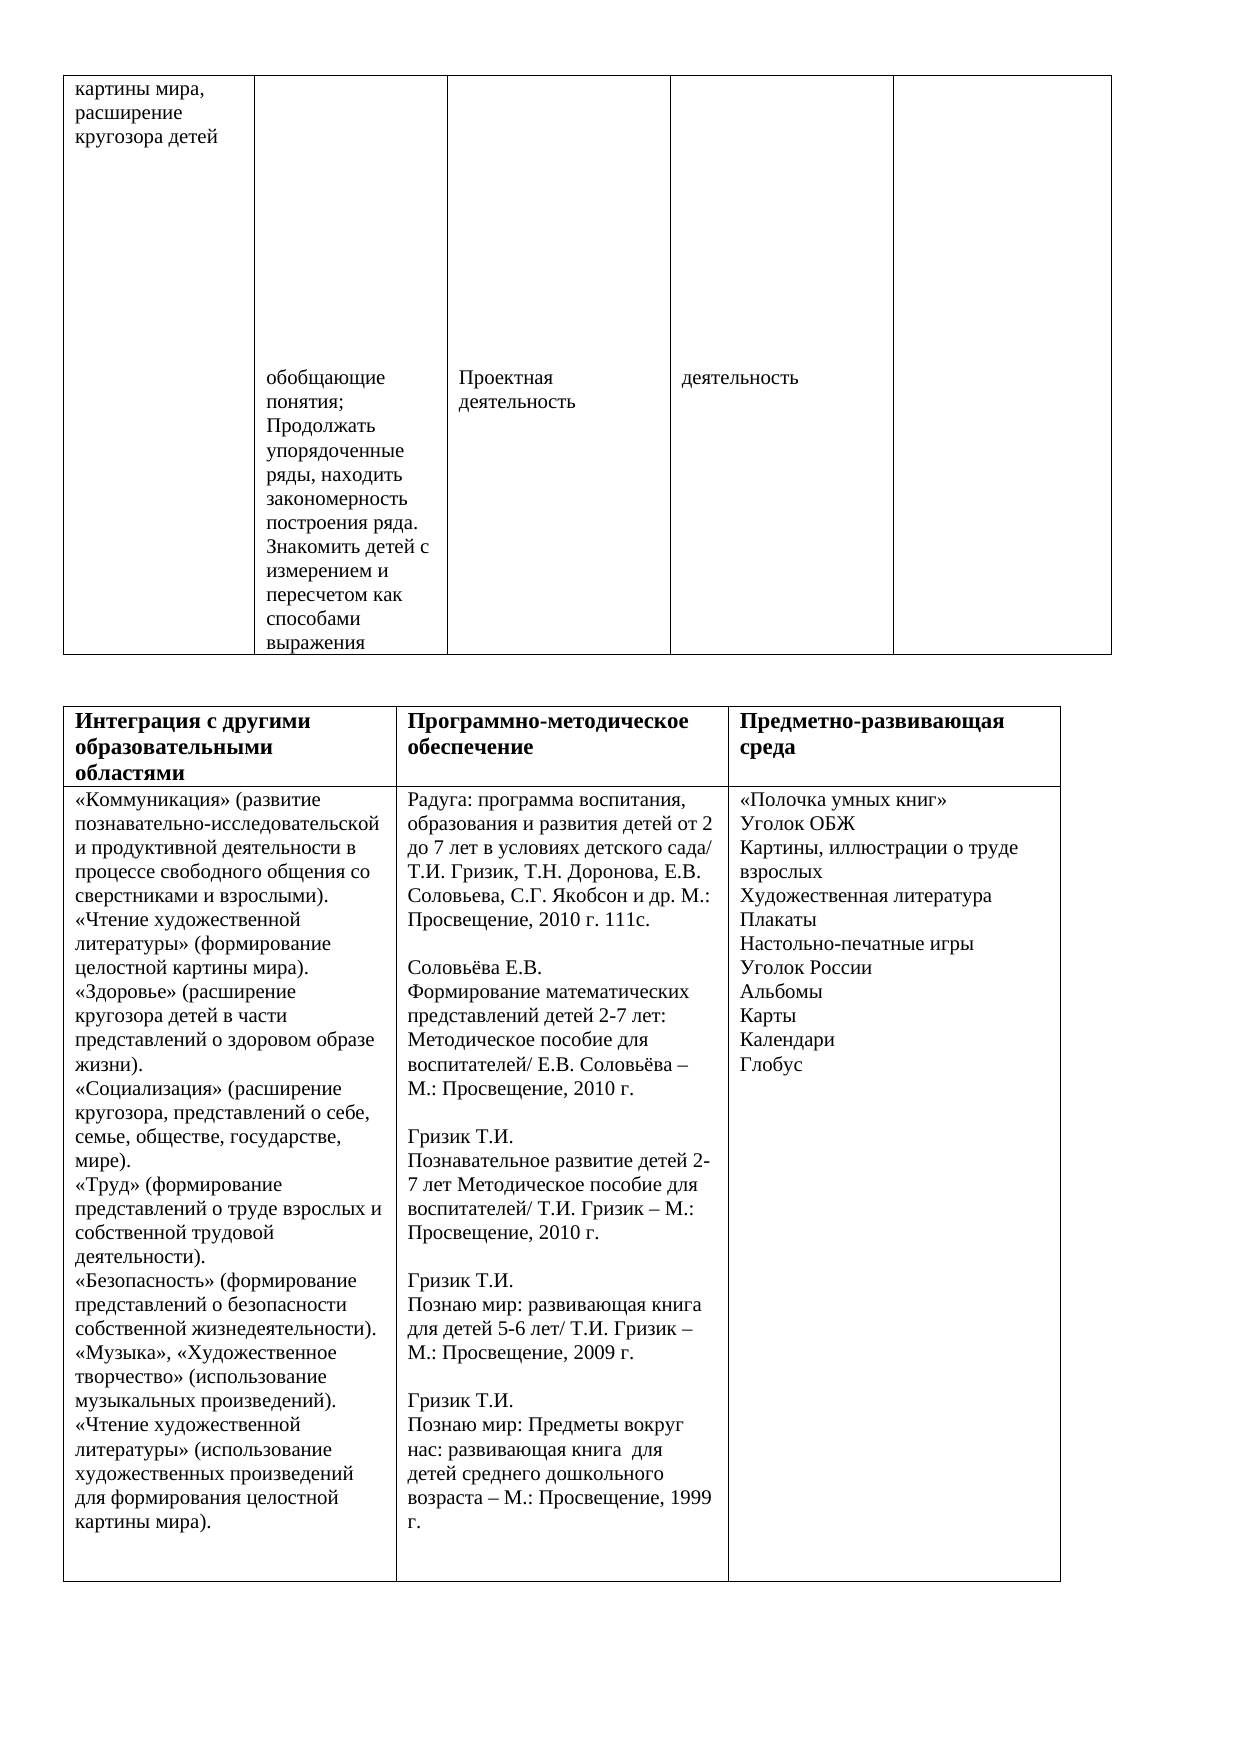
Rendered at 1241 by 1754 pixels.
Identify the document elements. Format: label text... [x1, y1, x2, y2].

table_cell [64, 76, 254, 653]
table_header Программно-методическое обеспечение [397, 707, 728, 786]
table_cell «Полочка умных книг» Уголок ОБЖ Картины, иллюстрации о труде взрослых Художественная литература Плакаты Настольно-печатные игры Уголок России Альбомы Карты Календари Глобус [729, 787, 1060, 1581]
table_cell Радуга: программа воспитания, образования и развития детей от 2 до 7 лет в условиях детского сада/ Т.И. Гризик, Т.Н. Доронова, Е.В. Соловьева, С.Г. Якобсон и др. М.: Просвещение, 2010 г. 111с. Соловьёва Е.В. Формирование математических представлений детей 2-7 лет: Методическое пособие для воспитателей/ Е.В. Соловьёва – М.: Просвещение, 2010 г. Гризик Т.И. Познавательное развитие детей 2-7 лет Методическое пособие для воспитателей/ Т.И. Гризик – М.: Просвещение, 2010 г. Гризик Т.И. Познаю мир: развивающая книга для детей 5-6 лет/ Т.И. Гризик – М.: Просвещение, 2009 г. Гризик Т.И. Познаю мир: Предметы вокруг нас: развивающая книга для детей среднего дошкольного возраста – М.: Просвещение, 1999 г. [397, 787, 728, 1581]
table_cell «Коммуникация» (развитие познавательно-исследовательской и продуктивной деятельности в процессе свободного общения со сверстниками и взрослыми). «Чтение художественной литературы» (формирование целостной картины мира). «Здоровье» (расширение кругозора детей в части представлений о здоровом образе жизни). «Социализация» (расширение кругозора, представлений о себе, семье, обществе, государстве, мире). «Труд» (формирование представлений о труде взрослых и собственной трудовой деятельности). «Безопасность» (формирование представлений о безопасности собственной жизнедеятельности). «Музыка», «Художественное творчество» (использование музыкальных произведений). «Чтение художественной литературы» (использование художественных произведений для формирования целостной картины мира). [64, 787, 396, 1581]
table_header Интеграция с другими образовательными областями [64, 707, 396, 786]
table_header Предметно-развивающая среда [729, 707, 1060, 786]
